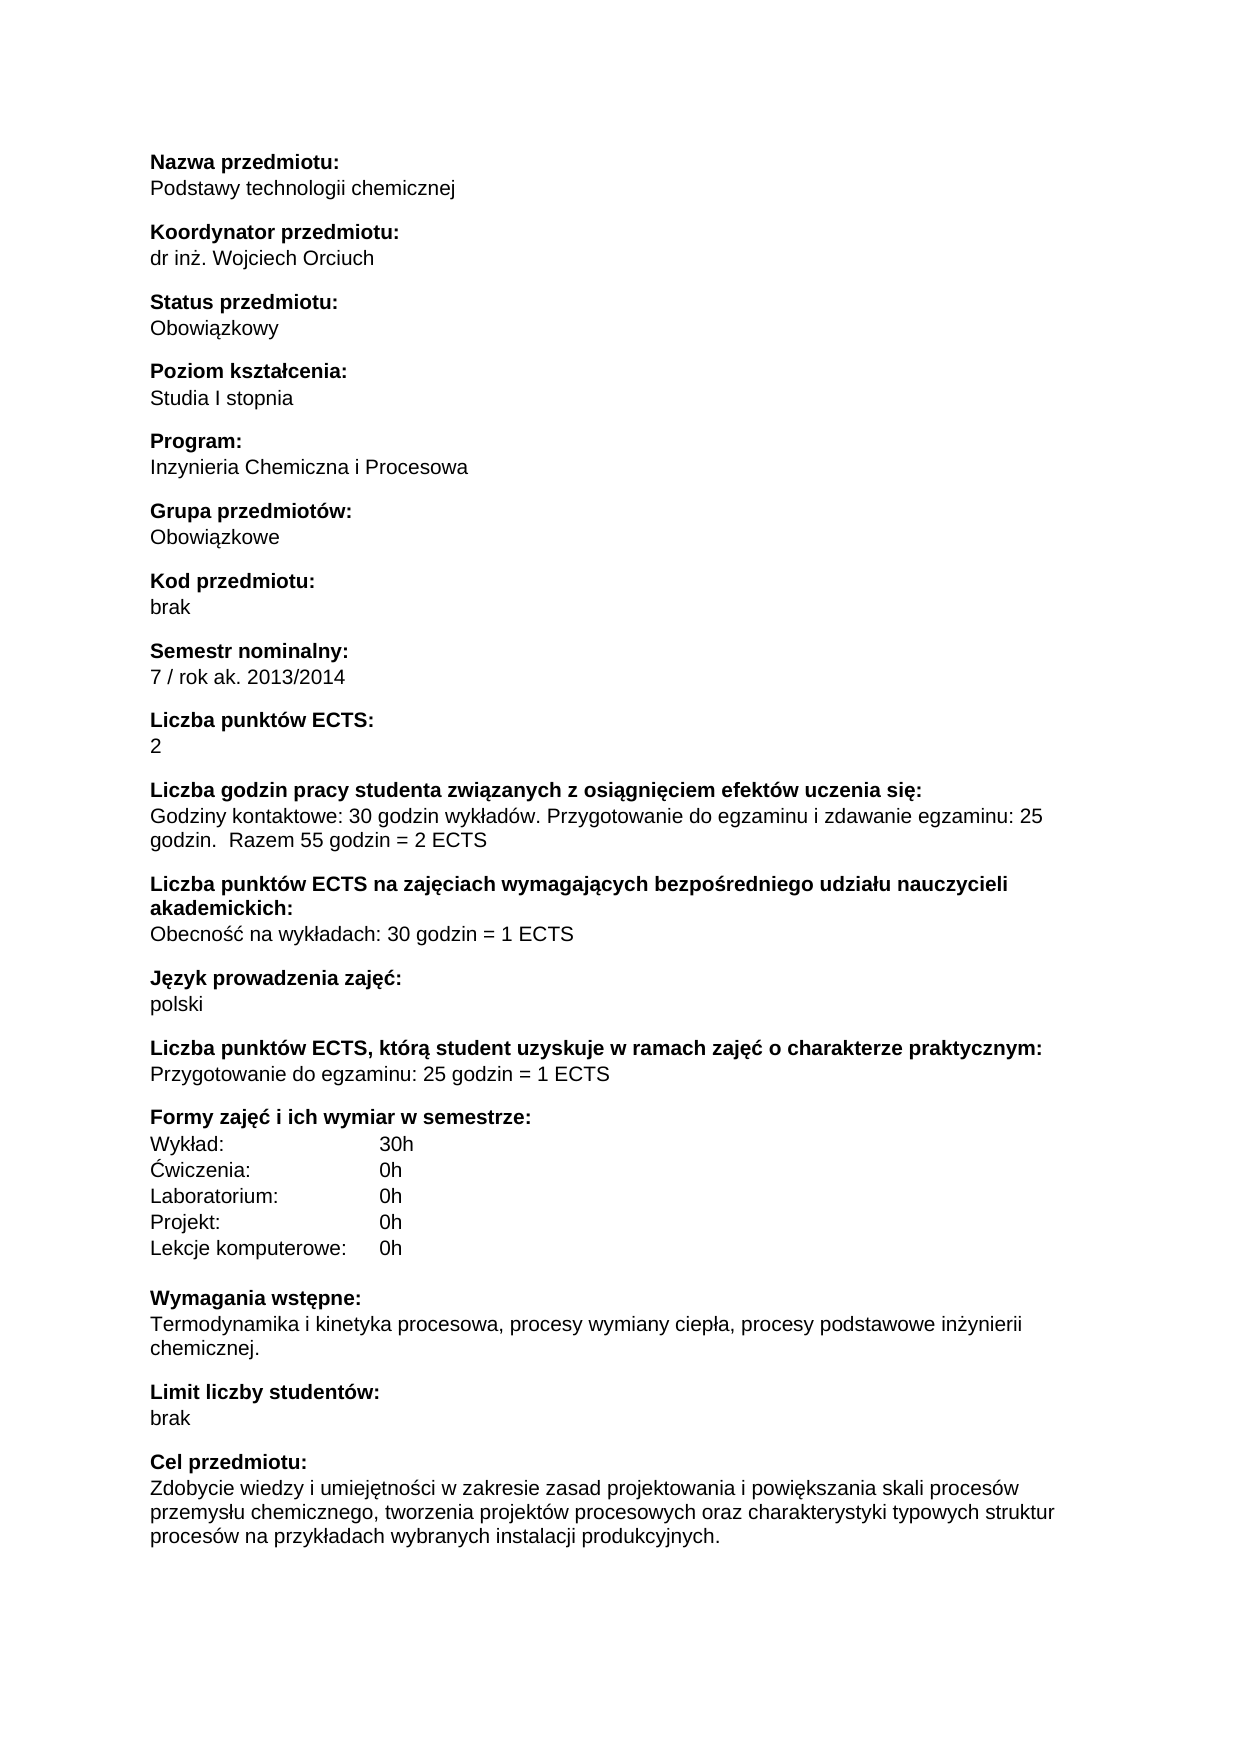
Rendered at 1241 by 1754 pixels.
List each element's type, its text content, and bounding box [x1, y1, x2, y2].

text Przygotowanie do egzaminu: 25 godzin = 1 ECTS [150, 1061, 1090, 1085]
text brak [150, 1406, 1090, 1430]
table_cell Laboratorium: [140, 1184, 367, 1208]
text 7 / rok ak. 2013/2014 [150, 664, 1090, 688]
table_cell Projekt: [140, 1210, 367, 1234]
text Wymagania wstępne: [150, 1286, 1090, 1310]
text Inzynieria Chemiczna i Procesowa [150, 455, 1090, 479]
text Podstawy technologii chemicznej [150, 176, 1090, 200]
text brak [150, 595, 1090, 619]
text polski [150, 992, 1090, 1016]
text 2 [150, 734, 1090, 758]
text Liczba punktów ECTS na zajęciach wymagających bezpośredniego udziału nauczycieli akademickich: [150, 872, 1090, 920]
text Liczba godzin pracy studenta związanych z osiągnięciem efektów uczenia się: [150, 778, 1090, 802]
text Formy zajęć i ich wymiar w semestrze: [150, 1105, 1090, 1129]
text Studia I stopnia [150, 385, 1090, 409]
text Grupa przedmiotów: [150, 499, 1090, 523]
text Termodynamika i kinetyka procesowa, procesy wymiany ciepła, procesy podstawowe inżynierii chemicznej. [150, 1312, 1090, 1360]
text Semestr nominalny: [150, 638, 1090, 662]
text Obowiązkowe [150, 525, 1090, 549]
table_cell 0h [369, 1182, 597, 1208]
text Zdobycie wiedzy i umiejętności w zakresie zasad projektowania i powiększania skali procesów przemysłu chemicznego, tworzenia projektów procesowych oraz charakterystyki typowych struktur procesów na przykładach wybranych instalacji produkcyjnych. [150, 1476, 1090, 1547]
table_cell 0h [369, 1208, 597, 1234]
text Cel przedmiotu: [150, 1449, 1090, 1473]
text Nazwa przedmiotu: [150, 150, 1090, 174]
text dr inż. Wojciech Orciuch [150, 246, 1090, 270]
text Godziny kontaktowe: 30 godzin wykładów. Przygotowanie do egzaminu i zdawanie egzaminu: 25 godzin. Razem 55 godzin = 2 ECTS [150, 804, 1090, 852]
text Obecność na wykładach: 30 godzin = 1 ECTS [150, 922, 1090, 946]
table_cell 0h [369, 1156, 597, 1182]
text Koordynator przedmiotu: [150, 220, 1090, 244]
table_header 30h [369, 1132, 597, 1156]
text Liczba punktów ECTS, którą student uzyskuje w ramach zajęć o charakterze praktycznym: [150, 1035, 1090, 1059]
text Program: [150, 429, 1090, 453]
text Status przedmiotu: [150, 289, 1090, 313]
text Poziom kształcenia: [150, 359, 1090, 383]
text Liczba punktów ECTS: [150, 708, 1090, 732]
table_cell Ćwiczenia: [140, 1158, 367, 1182]
text Kod przedmiotu: [150, 569, 1090, 593]
text Język prowadzenia zajęć: [150, 966, 1090, 989]
table_header Wykład: [140, 1132, 367, 1156]
table_cell 0h [369, 1234, 597, 1260]
text Limit liczby studentów: [150, 1380, 1090, 1404]
table_cell Lekcje komputerowe: [140, 1236, 367, 1260]
text Obowiązkowy [150, 316, 1090, 339]
